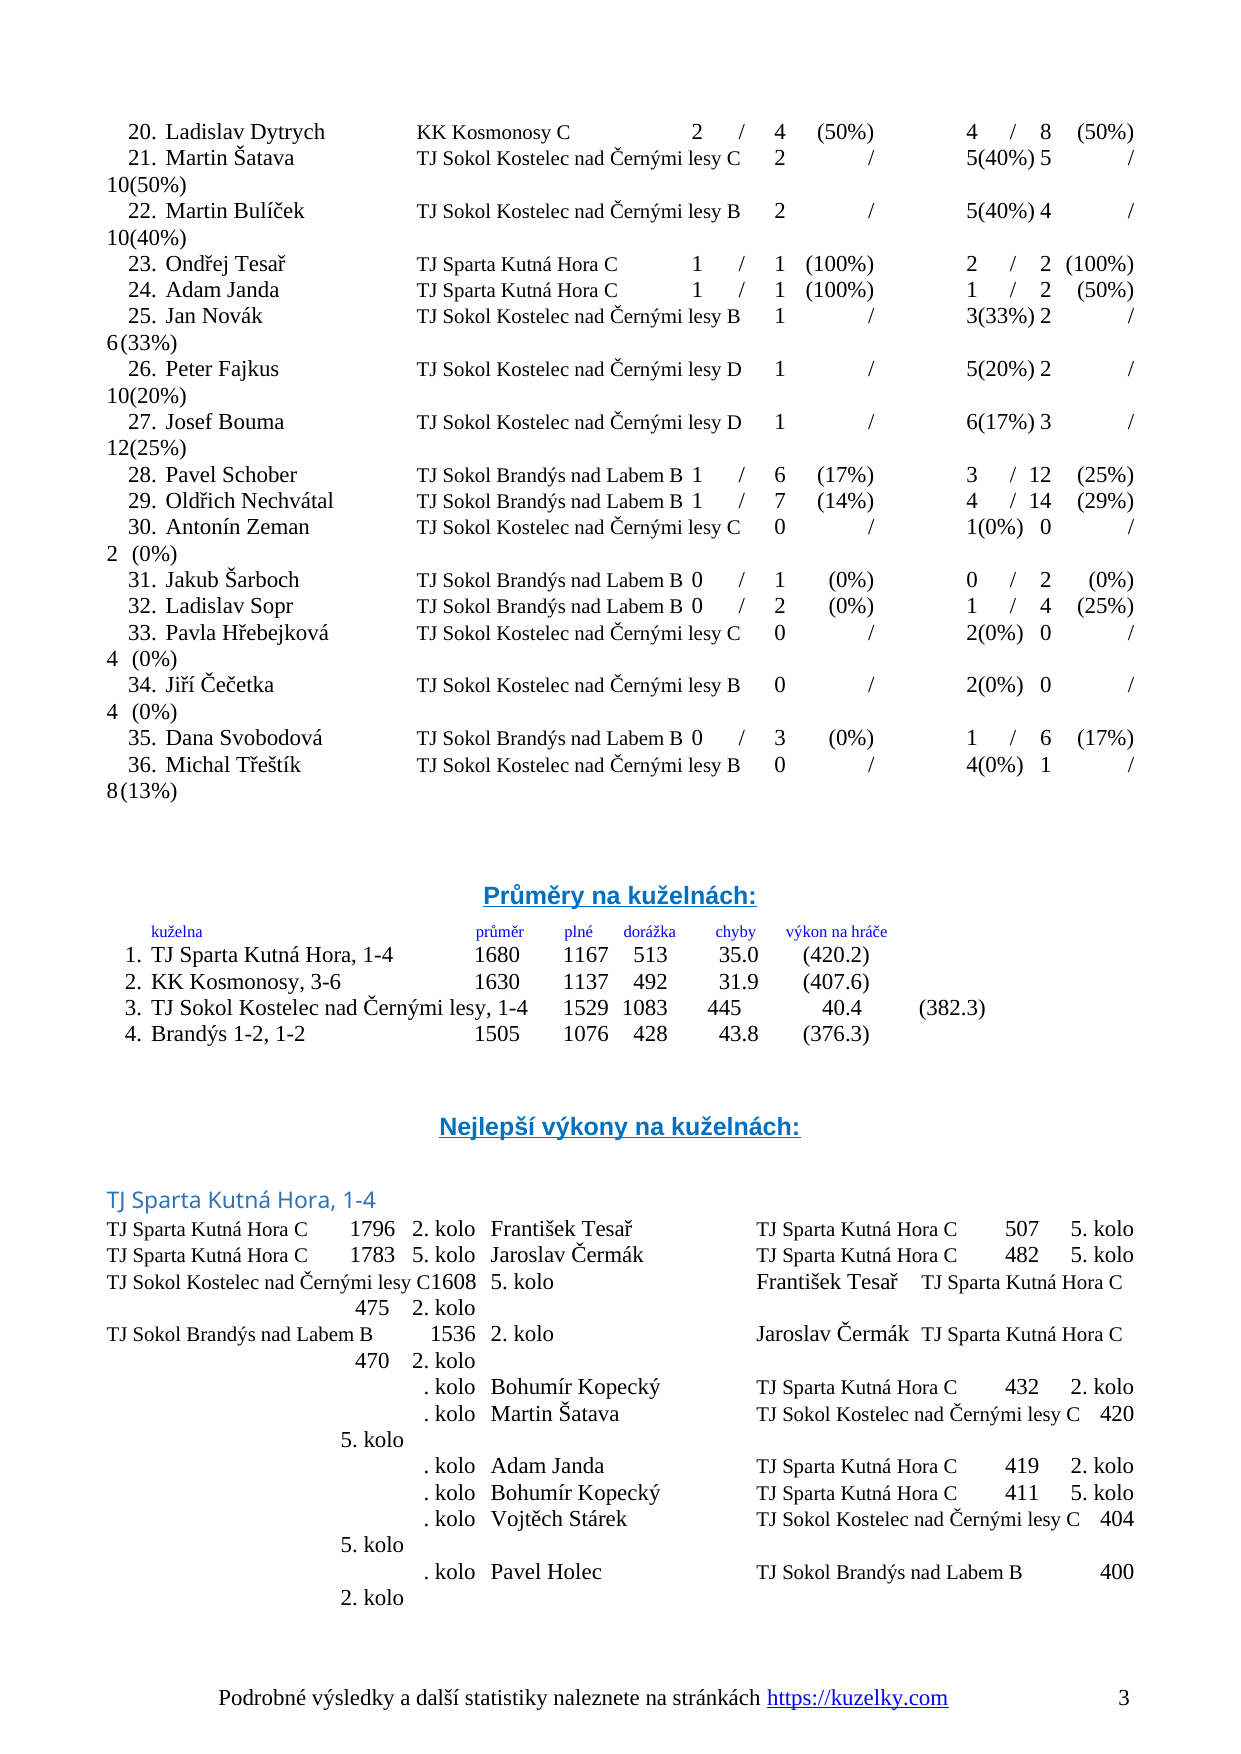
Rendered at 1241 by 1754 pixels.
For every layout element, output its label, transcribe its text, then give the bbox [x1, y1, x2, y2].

text . kolo Adam Janda TJ Sparta Kutná Hora C 419 2. kolo [106, 1452, 1134, 1479]
text Nejlepší výkony na kuželnách: [94, 1112, 1145, 1141]
text kuželna průměr plné dorážka chyby výkon na hráče [106, 922, 1134, 941]
text 2. KK Kosmonosy, 3-6 1630 1137 492 31.9 (407.6) [106, 968, 1134, 994]
text 35. Dana Svobodová TJ Sokol Brandýs nad Labem B 0 / 3 (0%) 1 / 6 (17%) [106, 724, 1134, 751]
text 4. Brandýs 1-2, 1-2 1505 1076 428 43.8 (376.3) [106, 1021, 1134, 1047]
text 28. Pavel Schober TJ Sokol Brandýs nad Labem B 1 / 6 (17%) 3 / 12 (25%) [106, 461, 1134, 487]
text . kolo Pavel Holec TJ Sokol Brandýs nad Labem B 400 2. kolo [106, 1558, 1134, 1610]
text 20. Ladislav Dytrych KK Kosmonosy C 2 / 4 (50%) 4 / 8 (50%) [106, 118, 1134, 144]
text . kolo Vojtěch Stárek TJ Sokol Kostelec nad Černými lesy C 404 5. kolo [106, 1505, 1134, 1558]
text Průměry na kuželnách: [94, 881, 1145, 910]
text 31. Jakub Šarboch TJ Sokol Brandýs nad Labem B 0 / 1 (0%) 0 / 2 (0%) [106, 566, 1134, 592]
text 34. Jiří Čečetka TJ Sokol Kostelec nad Černými lesy B 0 / 2 (0%) 0 / 4 (0%) [106, 672, 1134, 724]
text 30. Antonín Zeman TJ Sokol Kostelec nad Černými lesy C 0 / 1 (0%) 0 / 2 (0%) [106, 513, 1134, 566]
text 21. Martin Šatava TJ Sokol Kostelec nad Černými lesy C 2 / 5 (40%) 5 / 10 (50%) [106, 144, 1134, 197]
text 3. TJ Sokol Kostelec nad Černými lesy, 1-4 1529 1083 445 40.4 (382.3) [106, 994, 1134, 1021]
text . kolo Bohumír Kopecký TJ Sparta Kutná Hora C 411 5. kolo [106, 1479, 1134, 1505]
text 1. TJ Sparta Kutná Hora, 1-4 1680 1167 513 35.0 (420.2) [106, 941, 1134, 968]
text 36. Michal Třeštík TJ Sokol Kostelec nad Černými lesy B 0 / 4 (0%) 1 / 8 (13%) [106, 751, 1134, 803]
text TJ Sparta Kutná Hora C 1796 2. kolo František Tesař TJ Sparta Kutná Hora C 507 5. kolo [106, 1215, 1134, 1241]
text 23. Ondřej Tesař TJ Sparta Kutná Hora C 1 / 1 (100%) 2 / 2 (100%) [106, 250, 1134, 276]
text TJ Sokol Kostelec nad Černými lesy C 1608 5. kolo František Tesař TJ Sparta Kutná Hora C 475 2. kolo [106, 1268, 1134, 1321]
text TJ Sparta Kutná Hora C 1783 5. kolo Jaroslav Čermák TJ Sparta Kutná Hora C 482 5. kolo [106, 1241, 1134, 1268]
text 26. Peter Fajkus TJ Sokol Kostelec nad Černými lesy D 1 / 5 (20%) 2 / 10 (20%) [106, 355, 1134, 408]
text 24. Adam Janda TJ Sparta Kutná Hora C 1 / 1 (100%) 1 / 2 (50%) [106, 276, 1134, 303]
text . kolo Bohumír Kopecký TJ Sparta Kutná Hora C 432 2. kolo [106, 1373, 1134, 1399]
text 27. Josef Bouma TJ Sokol Kostelec nad Černými lesy D 1 / 6 (17%) 3 / 12 (25%) [106, 408, 1134, 461]
text 25. Jan Novák TJ Sokol Kostelec nad Černými lesy B 1 / 3 (33%) 2 / 6 (33%) [106, 303, 1134, 355]
text 22. Martin Bulíček TJ Sokol Kostelec nad Černými lesy B 2 / 5 (40%) 4 / 10 (40%) [106, 197, 1134, 250]
text 29. Oldřich Nechvátal TJ Sokol Brandýs nad Labem B 1 / 7 (14%) 4 / 14 (29%) [106, 487, 1134, 513]
text TJ Sokol Brandýs nad Labem B 1536 2. kolo Jaroslav Čermák TJ Sparta Kutná Hora C 470 2. kolo [106, 1321, 1134, 1373]
text 32. Ladislav Sopr TJ Sokol Brandýs nad Labem B 0 / 2 (0%) 1 / 4 (25%) [106, 592, 1134, 619]
subtitle TJ Sparta Kutná Hora, 1-4 [106, 1184, 1134, 1215]
text . kolo Martin Šatava TJ Sokol Kostelec nad Černými lesy C 420 5. kolo [106, 1399, 1134, 1452]
text 33. Pavla Hřebejková TJ Sokol Kostelec nad Černými lesy C 0 / 2 (0%) 0 / 4 (0%) [106, 619, 1134, 672]
